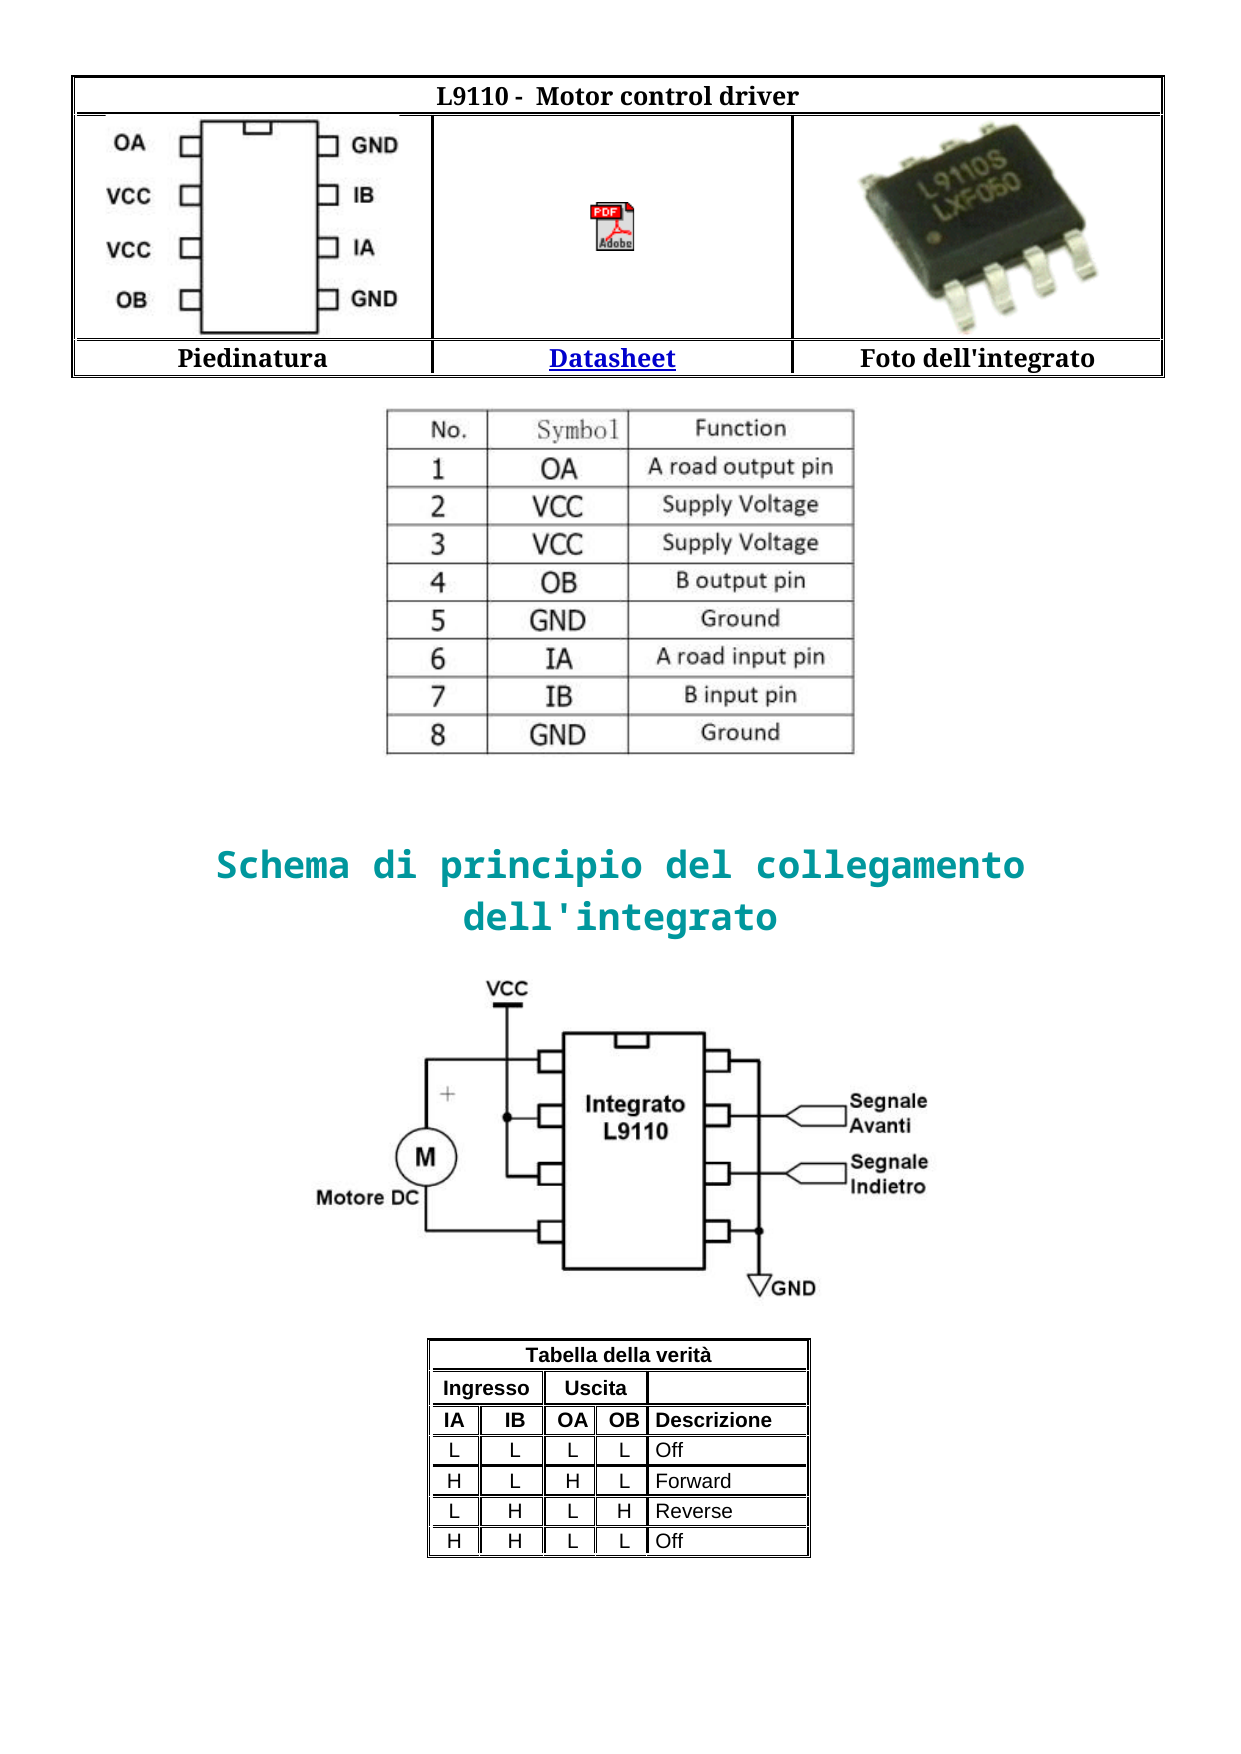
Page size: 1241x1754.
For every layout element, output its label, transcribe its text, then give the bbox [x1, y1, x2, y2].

table_cell Datasheet [432, 341, 792, 375]
table_cell Foto dell'integrato [792, 338, 1162, 375]
table_cell [75, 112, 431, 337]
table_cell [434, 116, 791, 337]
table_header [74, 1336, 1164, 1560]
picture [590, 202, 635, 251]
table_header L9110 - Motor control driver [75, 78, 1161, 112]
picture [382, 407, 858, 759]
table_cell [794, 112, 1162, 337]
table_cell Piedinatura [75, 338, 432, 375]
picture [302, 970, 938, 1307]
picture [852, 115, 1103, 338]
text Schema di principio del collegamento dell'integrato [75, 839, 1165, 941]
picture [105, 115, 400, 338]
